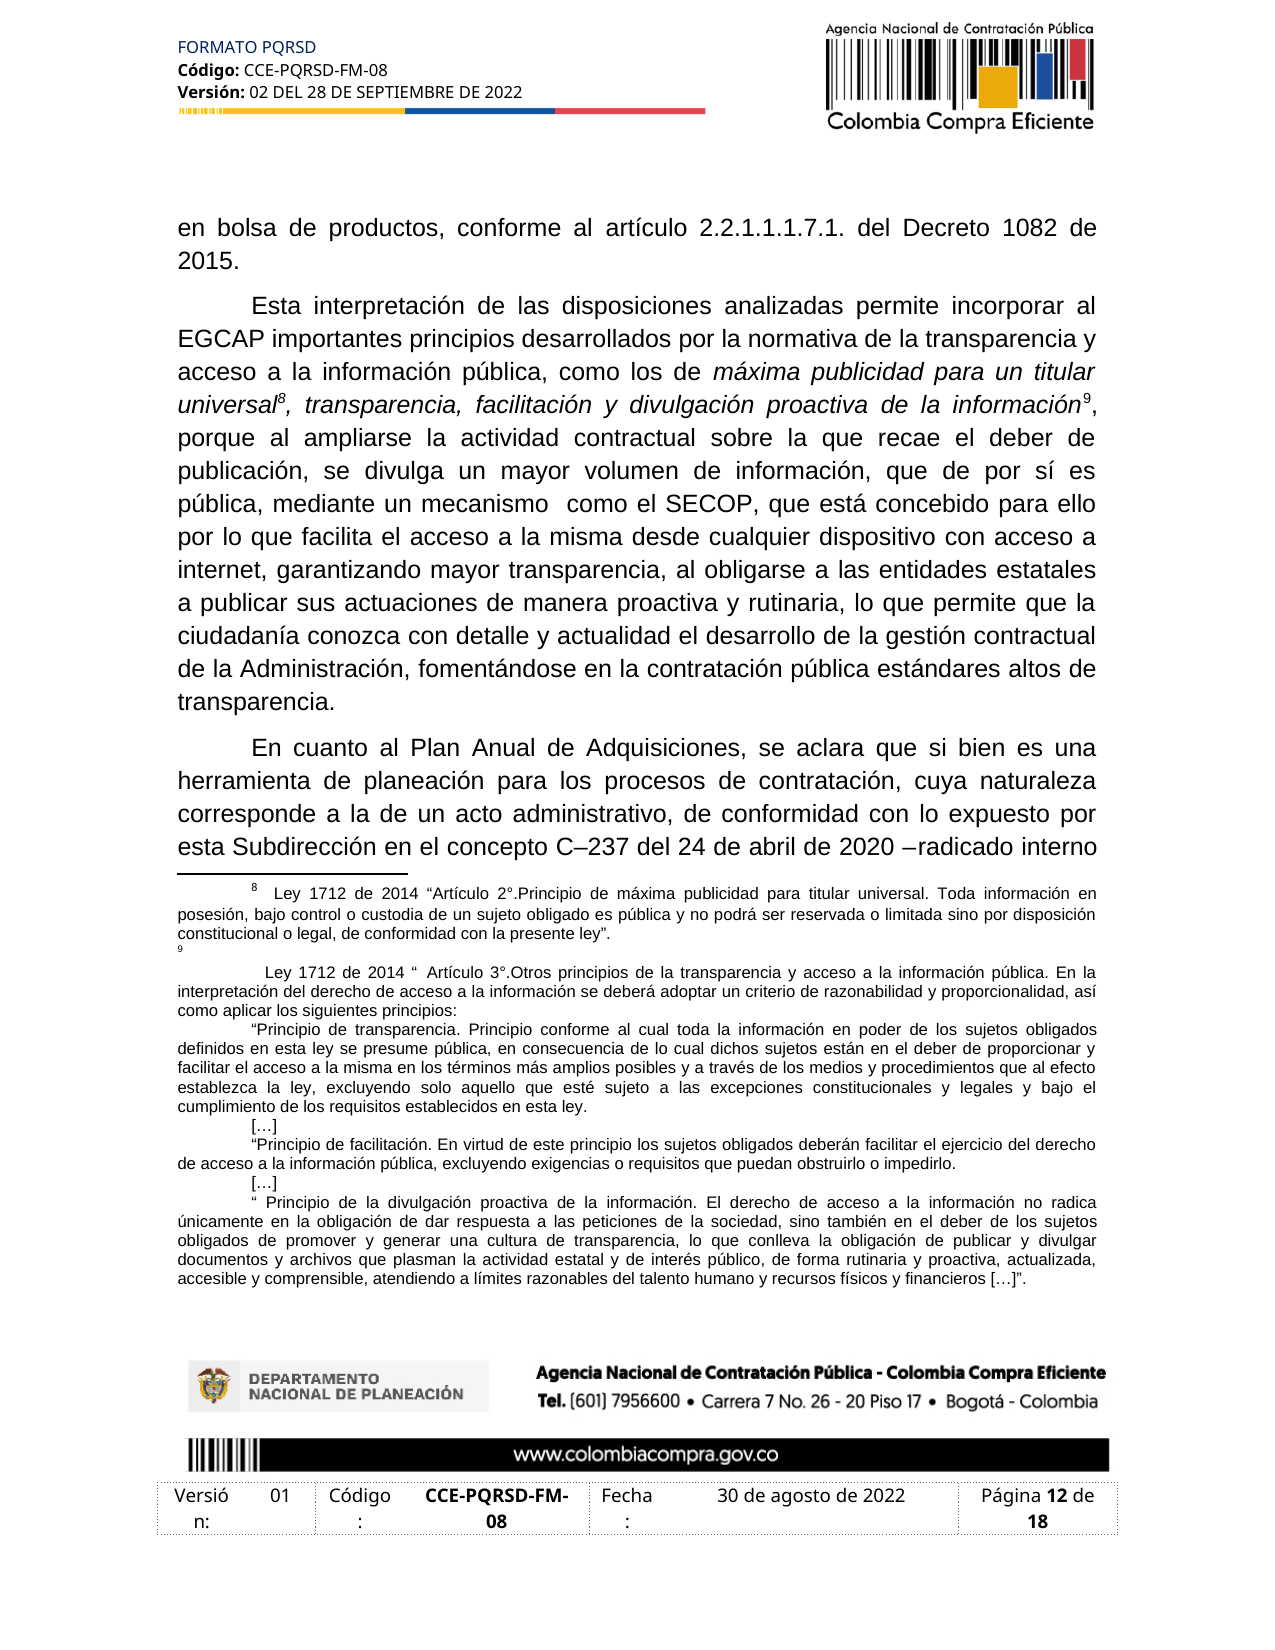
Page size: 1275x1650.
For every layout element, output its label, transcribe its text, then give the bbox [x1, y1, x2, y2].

picture [177, 104, 709, 117]
text Esta interpretación de las disposiciones analizadas permite incorporar al EGCAP importantes principios desarrollados por la normativa de la transparencia y acceso a la información pública, como los de máxima publicidad para un titular universal, transparencia, facilitación y divulgación proactiva de la información, porque al ampliarse la actividad contractual sobre la que recae el deber de publicación, se divulga un mayor volumen de información, que de por sí es pública, mediante un mecanismo como el SECOP, que está concebido para ello por lo que facilita el acceso a la misma desde cualquier dispositivo con acceso a internet, garantizando mayor transparencia, al obligarse a las entidades estatales a publicar sus actuaciones de manera proactiva y rutinaria, lo que permite que la ciudadanía conozca con detalle y actualidad el desarrollo de la gestión contractual de la Administración, fomentándose en la contratación pública estándares altos de transparencia. [177, 291, 1098, 716]
picture [826, 22, 1098, 134]
picture [177, 1335, 1120, 1482]
text En cuanto al Plan Anual de Adquisiciones, se aclara que si bien es una herramienta de planeación para los procesos de contratación, cuya naturaleza corresponde a la de un acto administrativo, de conformidad con lo expuesto por esta Subdirección en el concepto C–237 del 24 de abril de 2020 –radicado interno No. 2202013000003074–, este es un acto jurídico independiente de los objetos contractuales a los que se refiere, el cual contiene decisiones relevantes para quienes aspiren a contratar con el Estado y tiene por finalidad informar a los potenciales proveedores de una estimación de las obras, bienes y servicios requeridos por cada entidad. [177, 733, 1098, 861]
